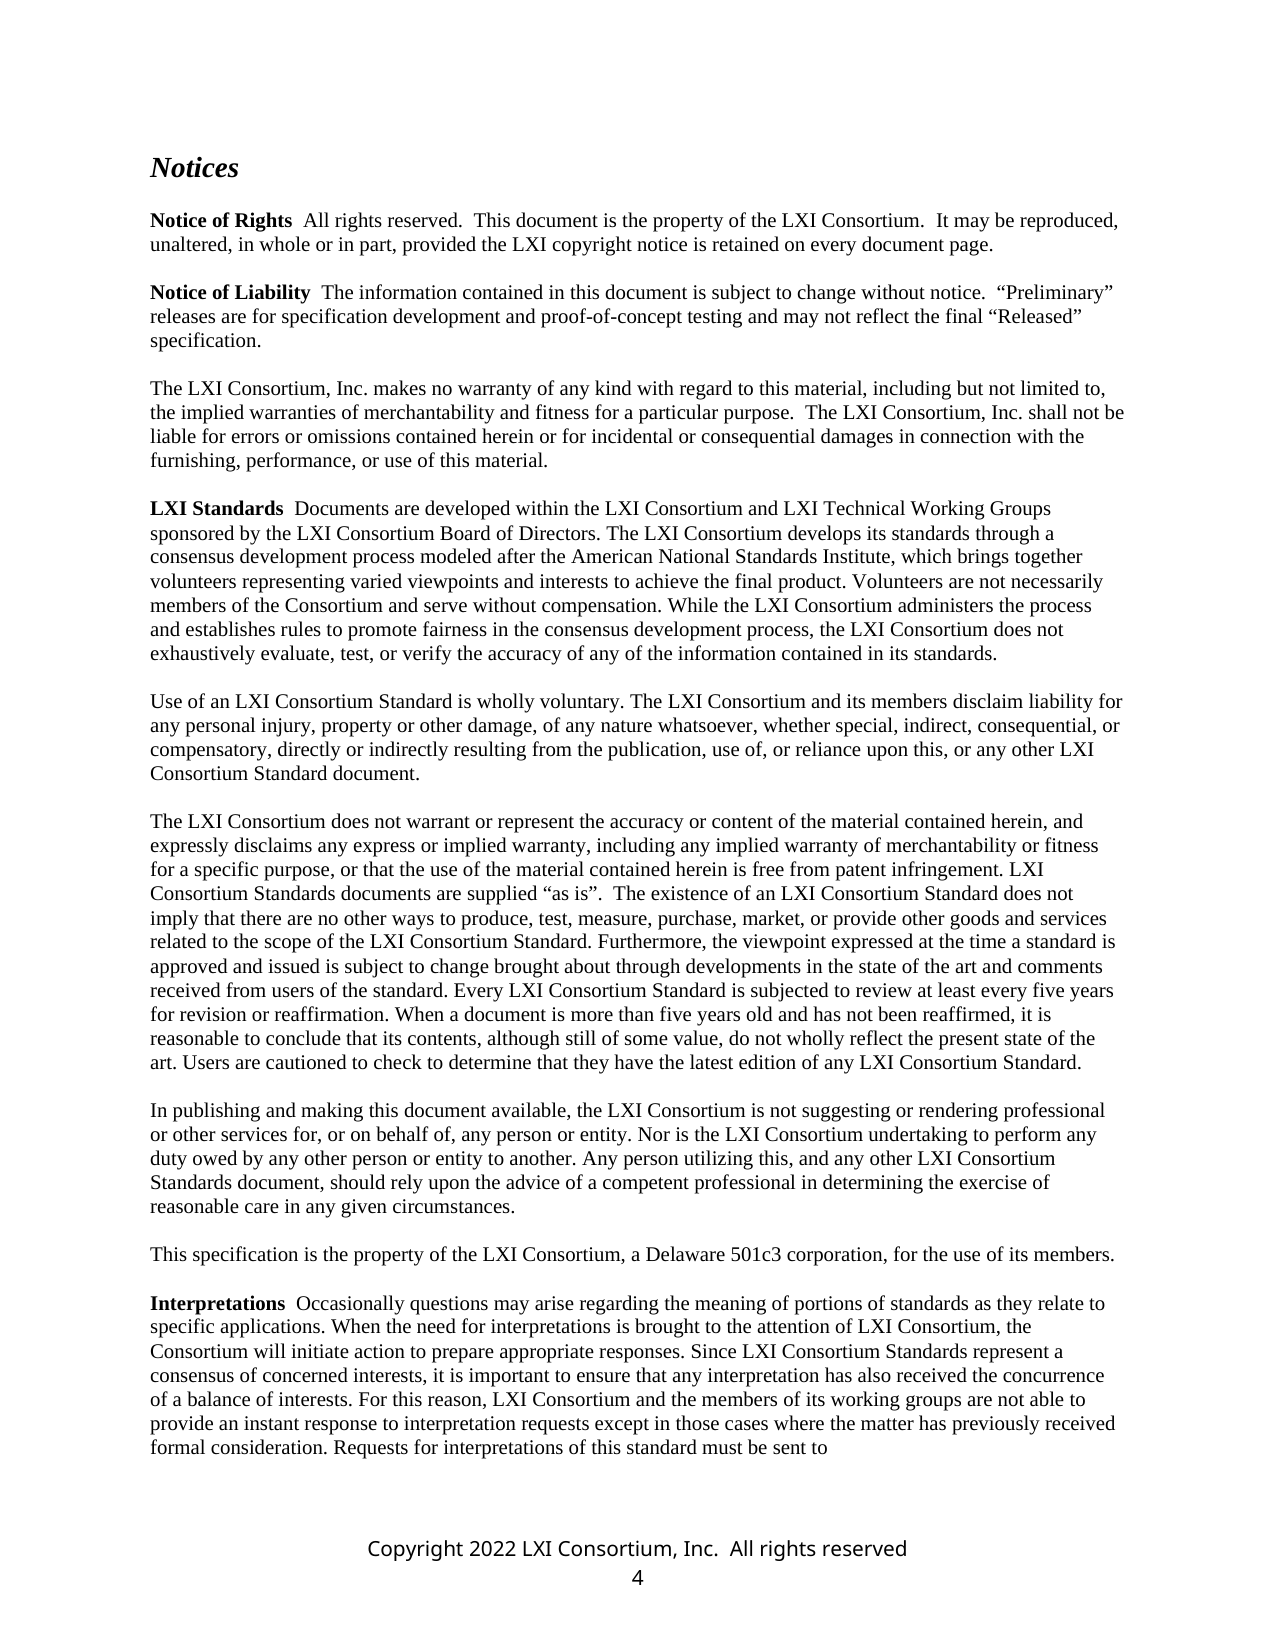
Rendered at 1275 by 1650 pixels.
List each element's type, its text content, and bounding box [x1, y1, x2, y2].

text The LXI Consortium, Inc. makes no warranty of any kind with regard to this material, including but not limited to, the implied warranties of merchantability and fitness for a particular purpose. The LXI Consortium, Inc. shall not be liable for errors or omissions contained herein or for incidental or consequential damages in connection with the furnishing, performance, or use of this material. [150, 376, 1125, 472]
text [150, 1290, 1125, 1459]
text In publishing and making this document available, the LXI Consortium is not suggesting or rendering professional or other services for, or on behalf of, any person or entity. Nor is the LXI Consortium undertaking to perform any duty owed by any other person or entity to another. Any person utilizing this, and any other LXI Consortium Standards document, should rely upon the advice of a competent professional in determining the exercise of reasonable care in any given circumstances. [150, 1098, 1125, 1218]
text LXI Standards Documents are developed within the LXI Consortium and LXI Technical Working Groups sponsored by the LXI Consortium Board of Directors. The LXI Consortium develops its standards through a consensus development process modeled after the American National Standards Institute, which brings together volunteers representing varied viewpoints and interests to achieve the final product. Volunteers are not necessarily members of the Consortium and serve without compensation. While the LXI Consortium administers the process and establishes rules to promote fairness in the consensus development process, the LXI Consortium does not exhaustively evaluate, test, or verify the accuracy of any of the information contained in its standards. [150, 496, 1125, 665]
text This specification is the property of the LXI Consortium, a Delaware 501c3 corporation, for the use of its members. [150, 1242, 1125, 1266]
text Notices [150, 150, 1125, 183]
text The LXI Consortium does not warrant or represent the accuracy or content of the material contained herein, and expressly disclaims any express or implied warranty, including any implied warranty of merchantability or fitness for a specific purpose, or that the use of the material contained herein is free from patent infringement. LXI Consortium Standards documents are supplied “as is”. The existence of an LXI Consortium Standard does not imply that there are no other ways to produce, test, measure, purchase, market, or provide other goods and services related to the scope of the LXI Consortium Standard. Furthermore, the viewpoint expressed at the time a standard is approved and issued is subject to change brought about through developments in the state of the art and comments received from users of the standard. Every LXI Consortium Standard is subjected to review at least every five years for revision or reaffirmation. When a document is more than five years old and has not been reaffirmed, it is reasonable to conclude that its contents, although still of some value, do not wholly reflect the present state of the art. Users are cautioned to check to determine that they have the latest edition of any LXI Consortium Standard. [150, 809, 1125, 1074]
text Notice of Liability The information contained in this document is subject to change without notice. “Preliminary” releases are for specification development and proof-of-concept testing and may not reflect the final “Released” specification. [150, 280, 1125, 352]
text Notice of Rights All rights reserved. This document is the property of the LXI Consortium. It may be reproduced, unaltered, in whole or in part, provided the LXI copyright notice is retained on every document page. [150, 208, 1125, 256]
text Use of an LXI Consortium Standard is wholly voluntary. The LXI Consortium and its members disclaim liability for any personal injury, property or other damage, of any nature whatsoever, whether special, indirect, consequential, or compensatory, directly or indirectly resulting from the publication, use of, or reliance upon this, or any other LXI Consortium Standard document. [150, 689, 1125, 785]
